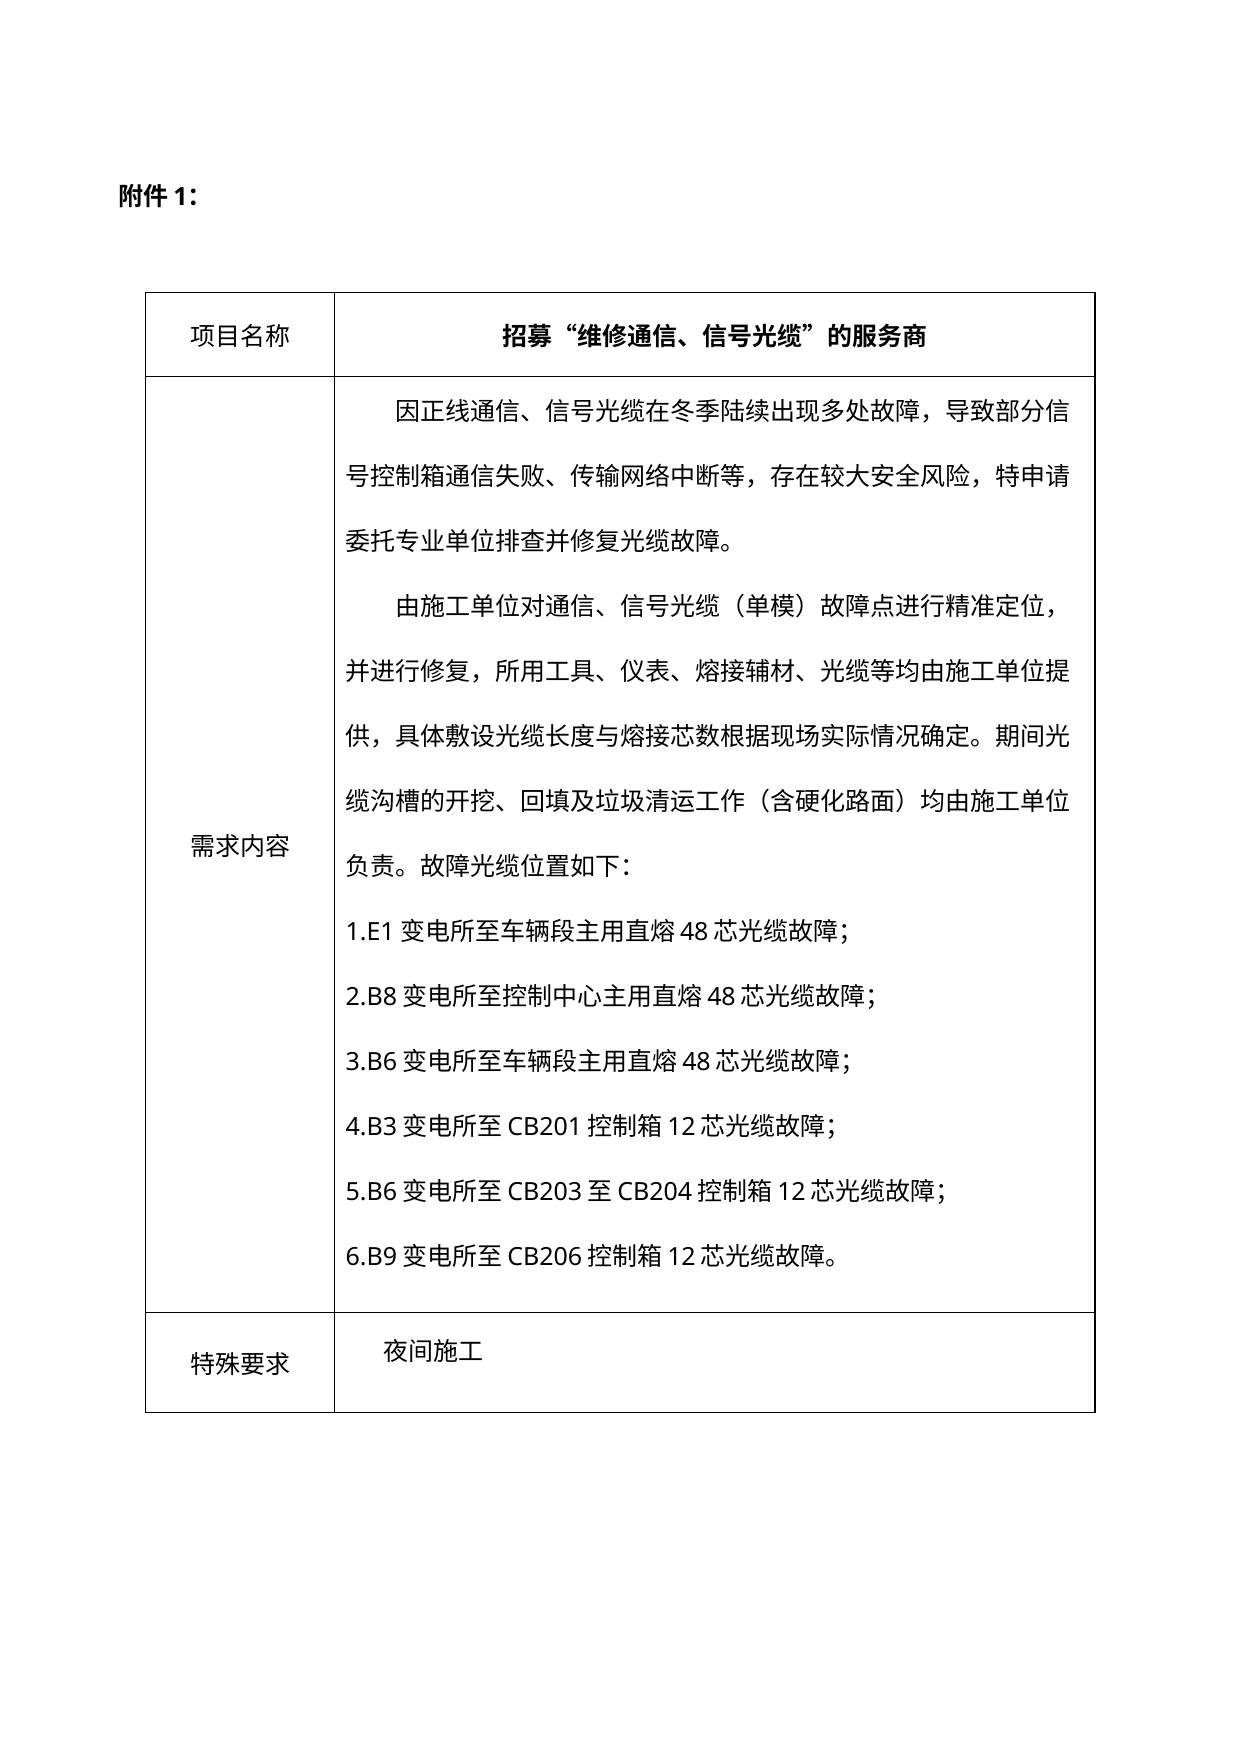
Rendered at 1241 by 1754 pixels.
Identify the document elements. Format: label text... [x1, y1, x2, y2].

table_cell 因正线通信、信号光缆在冬季陆续出现多处故障，导致部分信号控制箱通信失败、传输网络中断等，存在较大安全风险，特申请委托专业单位排查并修复光缆故障。 由施工单位对通信、信号光缆（单模）故障点进行精准定位，并进行修复，所用工具、仪表、熔接辅材、光缆等均由施工单位提供，具体敷设光缆长度与熔接芯数根据现场实际情况确定。期间光缆沟槽的开挖、回填及垃圾清运工作（含硬化路面）均由施工单位负责。故障光缆位置如下： 1.E1变电所至车辆段主用直熔48芯光缆故障； 2.B8变电所至控制中心主用直熔48芯光缆故障； 3.B6变电所至车辆段主用直熔48芯光缆故障； 4.B3变电所至CB201控制箱12芯光缆故障； 5.B6变电所至CB203至CB204控制箱12芯光缆故障； 6.B9变电所至CB206控制箱12芯光缆故障。 [335, 377, 1094, 1312]
table_cell 特殊要求 [146, 1313, 334, 1412]
table_header 项目名称 [146, 293, 334, 376]
table_cell 需求内容 [146, 377, 334, 1312]
text 附件1： [118, 162, 1122, 227]
table_cell 夜间施工 [335, 1313, 1094, 1412]
table_header 招募“维修通信、信号光缆”的服务商 [335, 293, 1094, 376]
